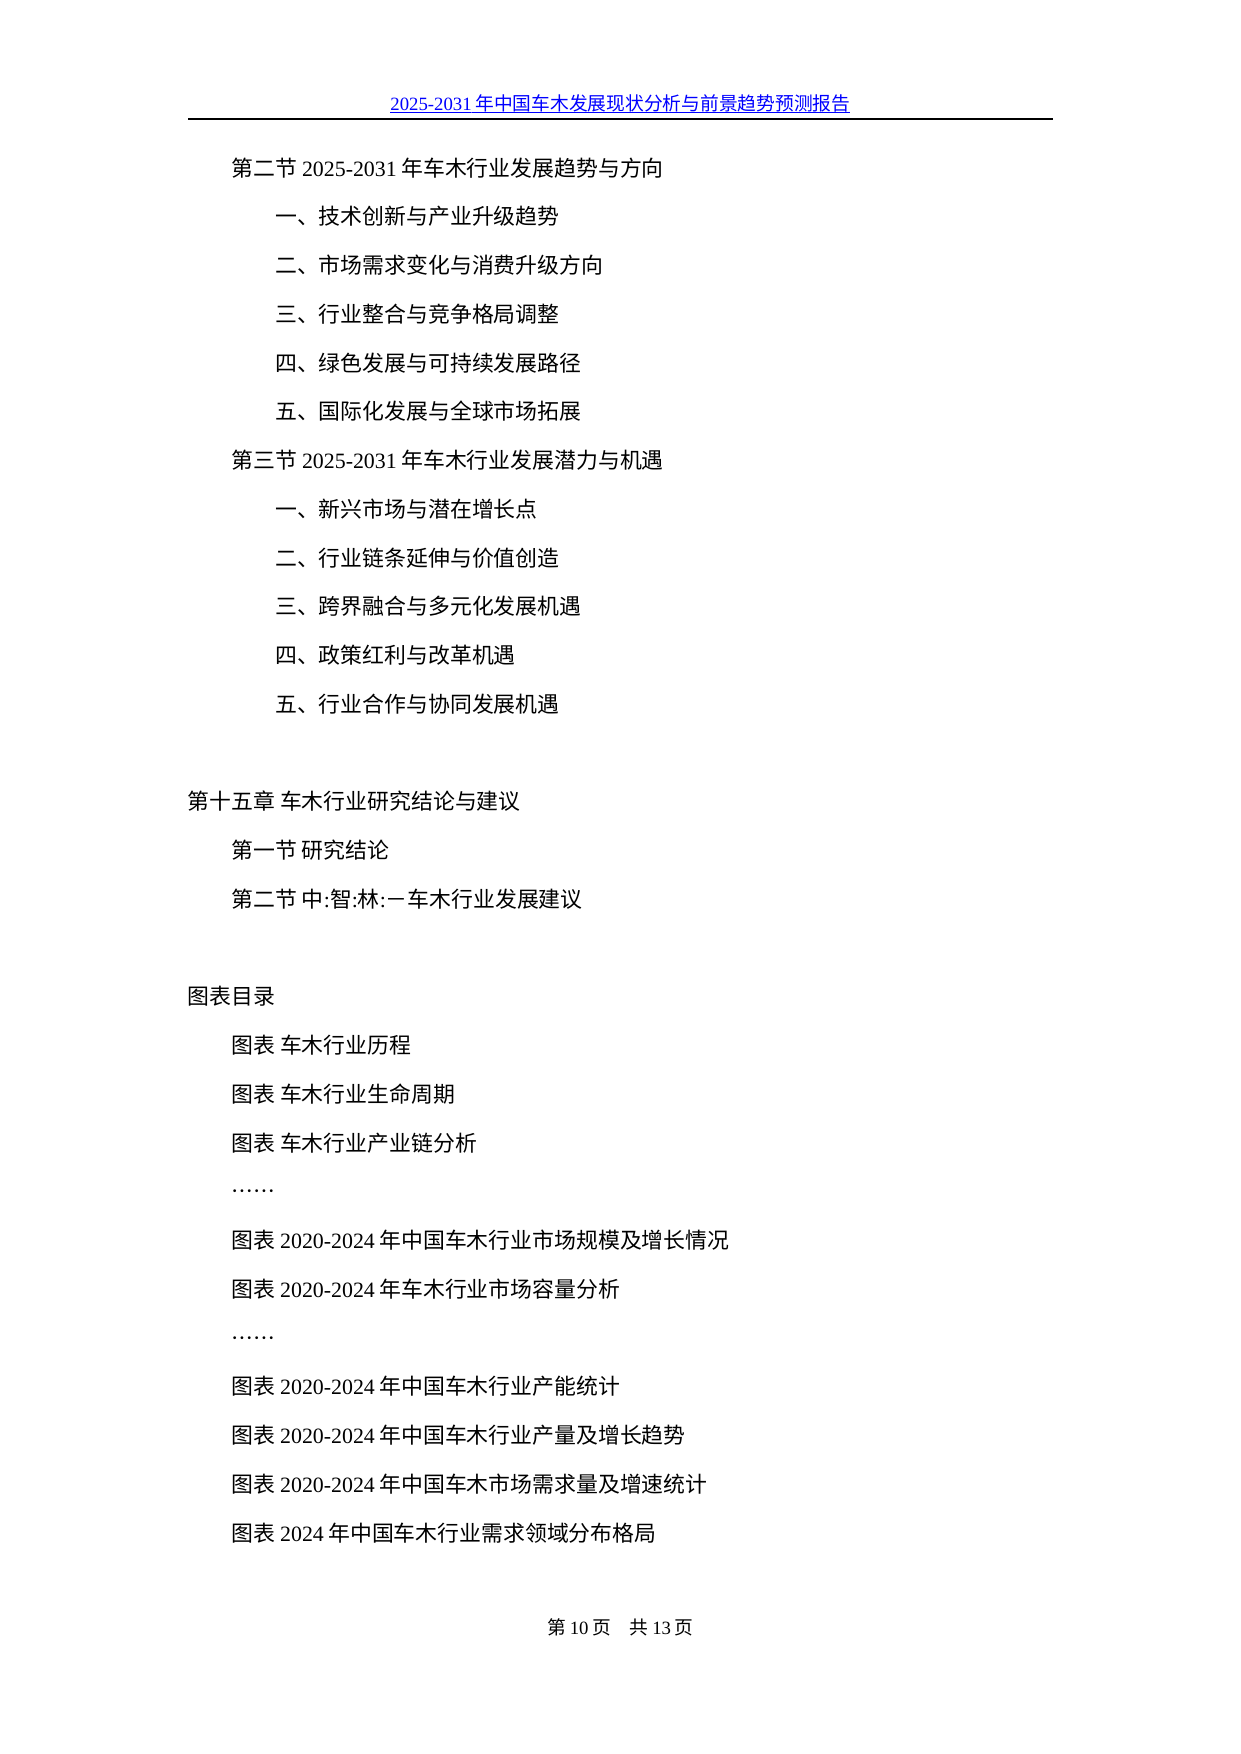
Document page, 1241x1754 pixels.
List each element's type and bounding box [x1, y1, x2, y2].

text [187, 150, 1053, 1548]
